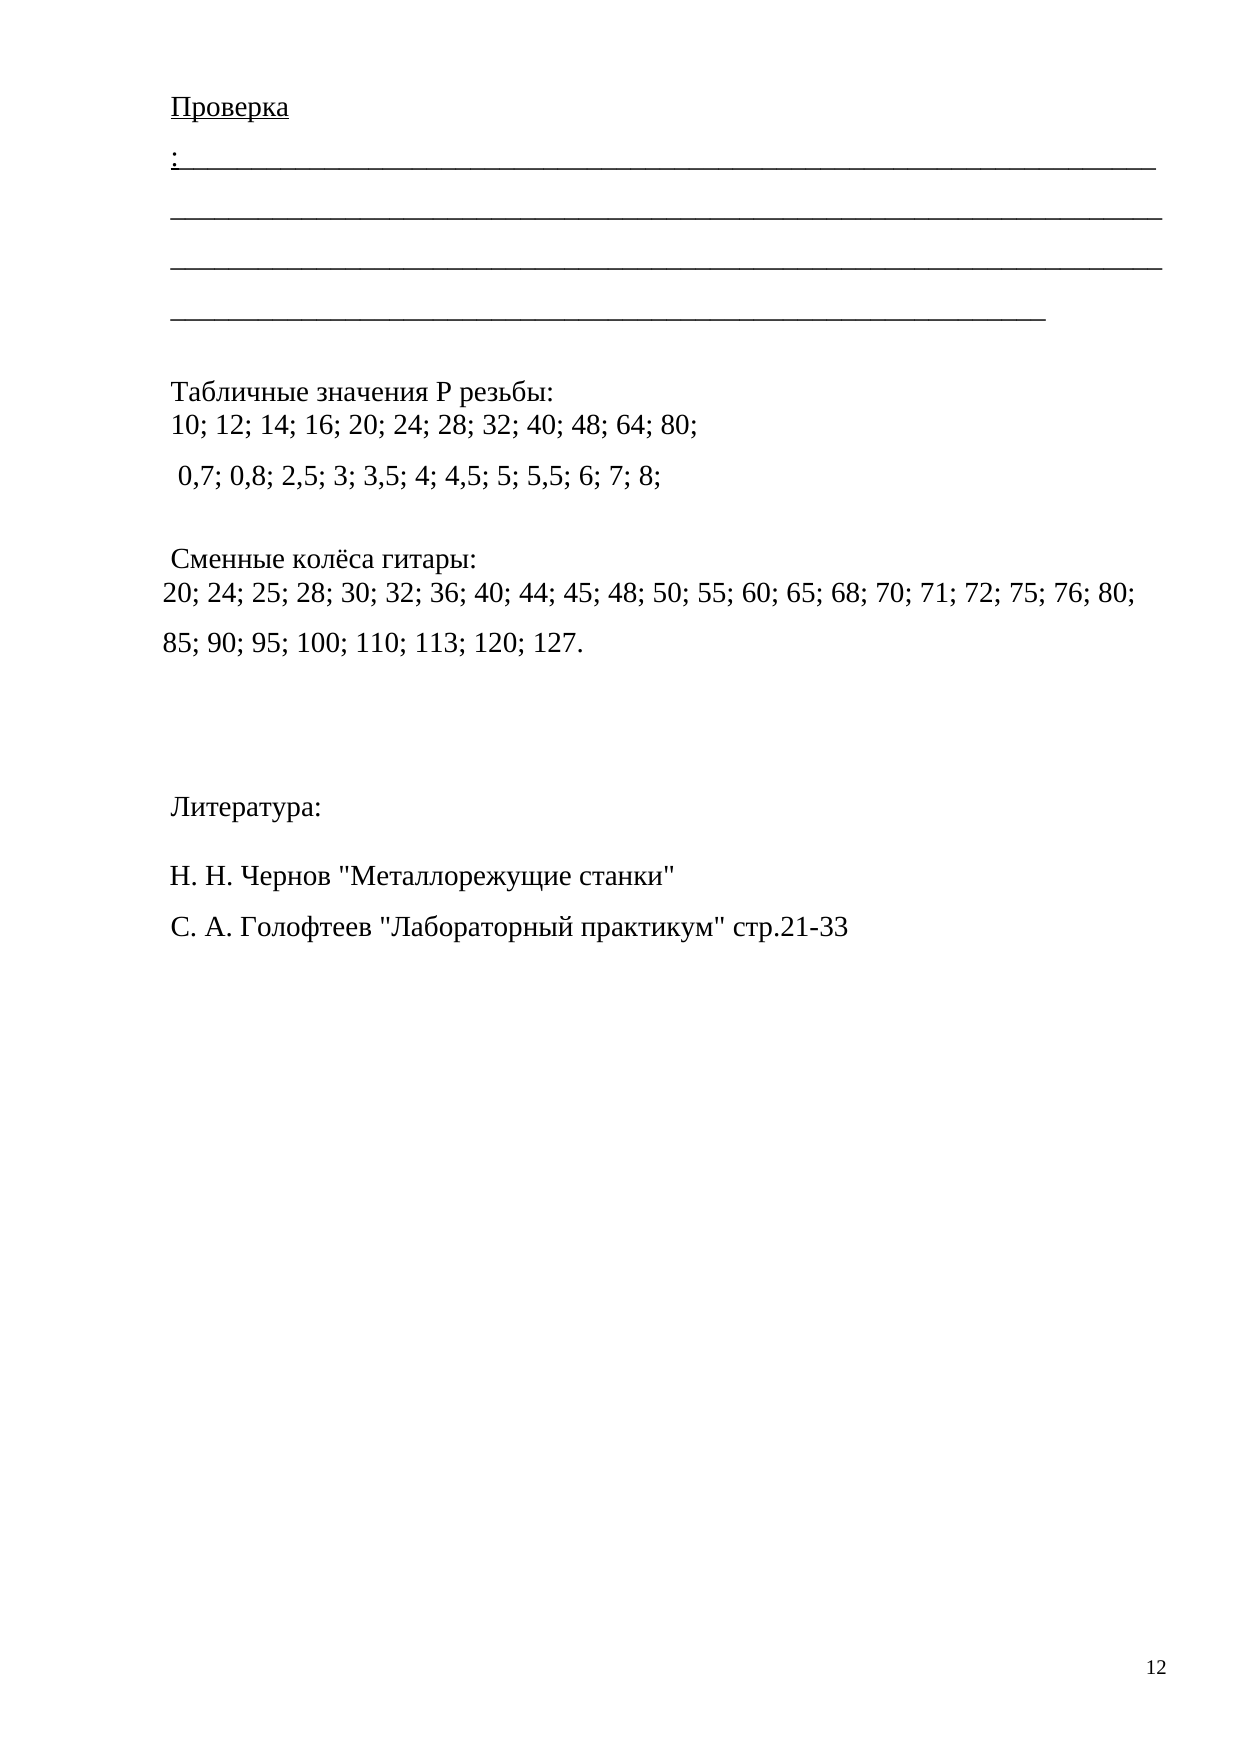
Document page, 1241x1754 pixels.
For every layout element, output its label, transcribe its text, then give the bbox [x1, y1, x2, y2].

text С. А. Голофтеев "Лабораторный практикум" стр.21-33 [170, 909, 1167, 942]
text Сменные колёса гитары: [170, 541, 1167, 575]
text Табличные значения Р резьбы: [170, 374, 1167, 407]
text 10; 12; 14; 16; 20; 24; 28; 32; 40; 48; 64; 80; [170, 407, 1167, 441]
text 20; 24; 25; 28; 30; 32; 36; 40; 44; 45; 48; 50; 55; 60; 65; 68; 70; 71; 72; 75; 76; 80; 85; 90; 95; 100; 110; 113; 120; 127. [162, 575, 1167, 659]
text Проверка:_______________________________________________________________________________________________________________________________________________________________________________________________________________________________________________________________________ [170, 89, 1167, 323]
text Н. Н. Чернов "Металлорежущие станки" [133, 858, 1167, 892]
text Литература: [170, 789, 1167, 822]
text 0,7; 0,8; 2,5; 3; 3,5; 4; 4,5; 5; 5,5; 6; 7; 8; [170, 458, 1167, 491]
